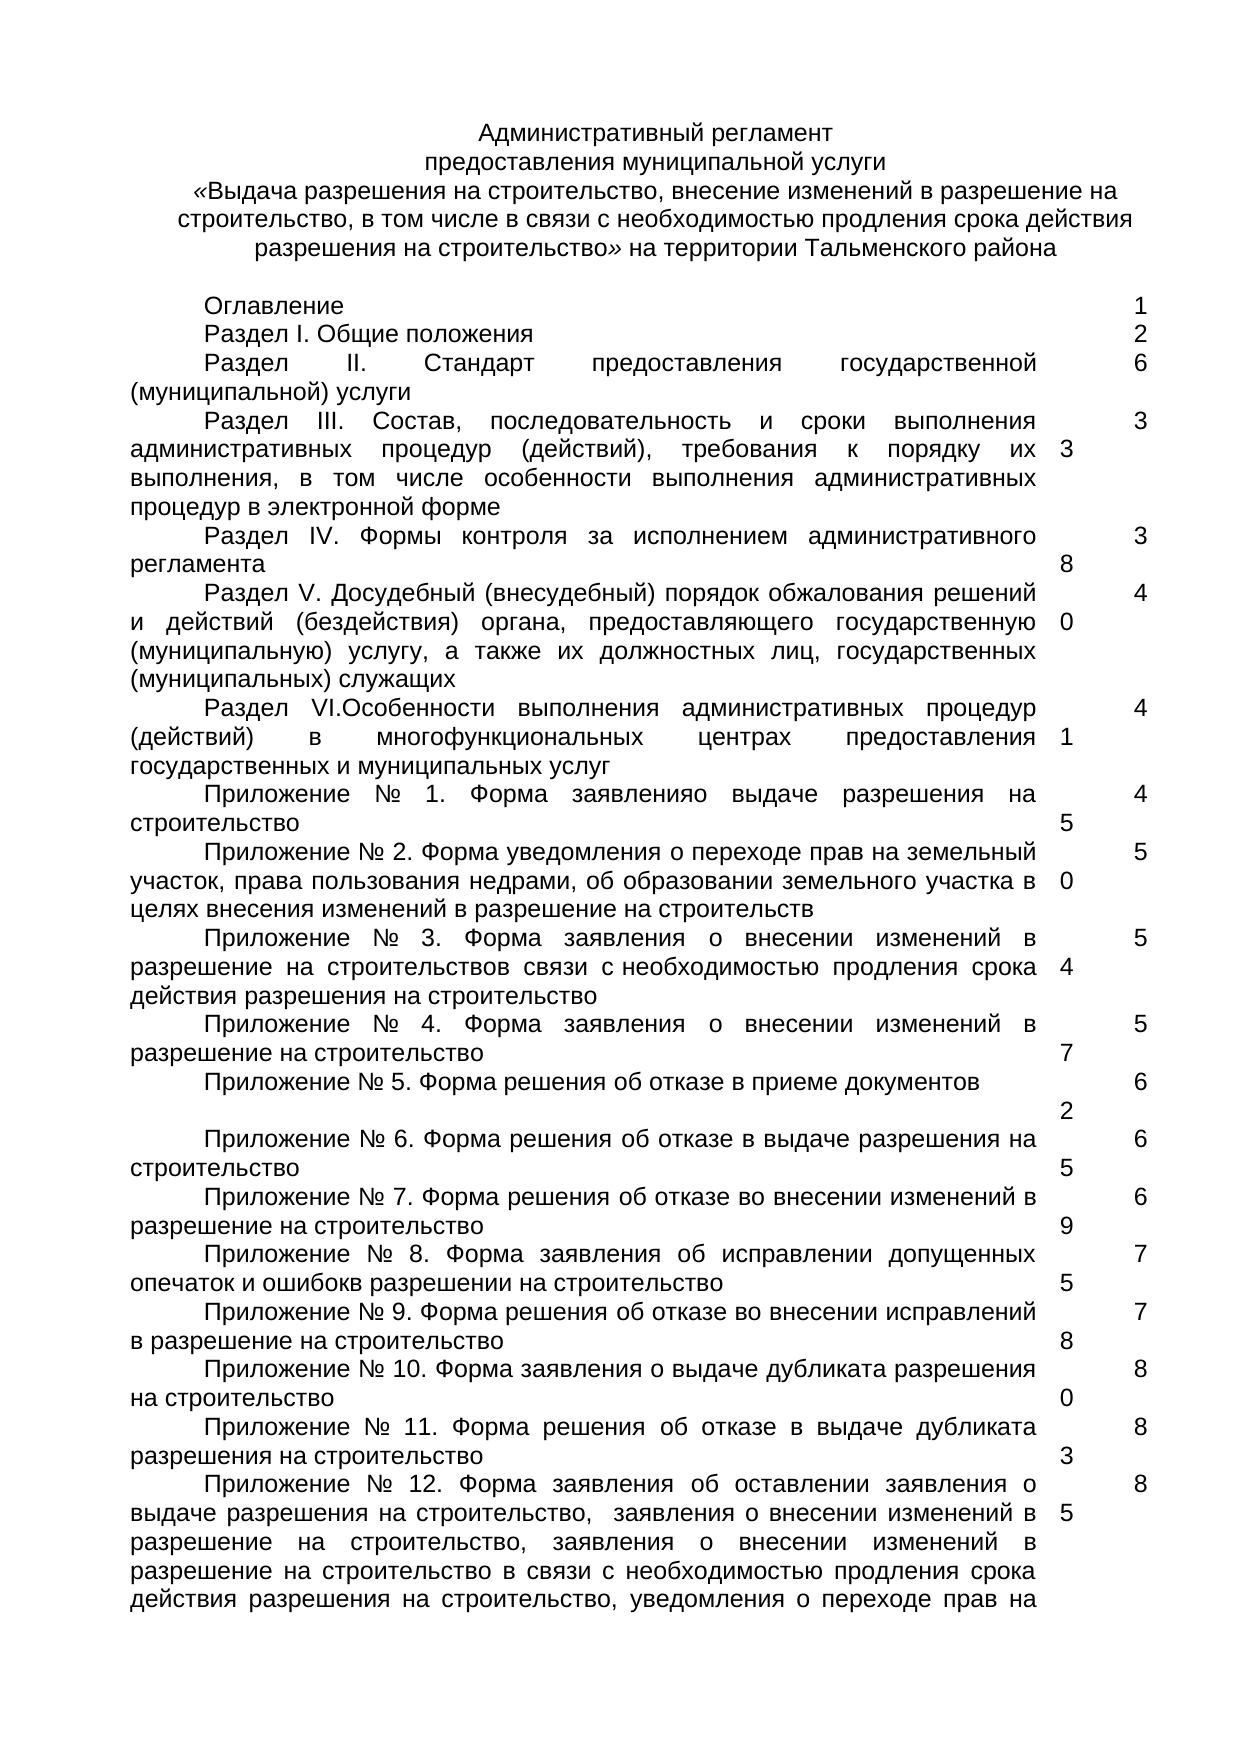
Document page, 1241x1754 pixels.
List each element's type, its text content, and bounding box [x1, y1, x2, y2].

table_cell 6 [1048, 348, 1151, 406]
table_cell 41 [1048, 693, 1151, 779]
table_cell Раздел I. Общие положения [119, 319, 1048, 348]
table_cell 65 [1048, 1124, 1151, 1182]
table_cell Приложение № 9. Форма решения об отказе во внесении исправлений в разрешение на строительство [119, 1297, 1048, 1354]
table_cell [119, 1469, 1048, 1613]
table_cell 50 [1048, 837, 1151, 923]
table_cell Приложение № 1. Форма заявленияо выдаче разрешения на строительство [119, 779, 1048, 837]
table_cell Приложение № 3. Форма заявления о внесении изменений в разрешение на строительствов связи с необходимостью продления срока действия разрешения на строительство [119, 923, 1048, 1009]
table_cell 40 [1048, 578, 1151, 693]
table_cell Раздел IV. Формы контроля за исполнением административного регламента [119, 521, 1048, 578]
table_cell 57 [1048, 1009, 1151, 1067]
table_cell 54 [1048, 923, 1151, 1009]
table_cell Раздел V. Досудебный (внесудебный) порядок обжалования решений и действий (бездействия) органа, предоставляющего государственную (муниципальную) услугу, а также их должностных лиц, государственных (муниципальных) служащих [119, 578, 1048, 693]
table_cell 62 [1048, 1067, 1151, 1124]
table_cell 45 [1048, 779, 1151, 837]
table_cell Раздел III. Состав, последовательность и сроки выполнения административных процедур (действий), требования к порядку их выполнения, в том числе особенности выполнения административных процедур в электронной форме [119, 406, 1048, 521]
table_cell Раздел VI.Особенности выполнения административных процедур (действий) в многофункциональных центрах предоставления государственных и муниципальных услуг [119, 693, 1048, 779]
table_cell Приложение № 5. Форма решения об отказе в приеме документов [119, 1067, 1048, 1124]
text предоставления муниципальной услуги [130, 147, 1181, 176]
table_cell Приложение № 7. Форма решения об отказе во внесении изменений в разрешение на строительство [119, 1182, 1048, 1239]
table_cell 69 [1048, 1182, 1151, 1239]
table_header 1 [1048, 291, 1151, 319]
table_cell 85 [1048, 1469, 1151, 1613]
table_cell Приложение № 11. Форма решения об отказе в выдаче дубликата разрешения на строительство [119, 1412, 1048, 1469]
table_cell Приложение № 6. Форма решения об отказе в выдаче разрешения на строительство [119, 1124, 1048, 1182]
text Административный регламент [130, 118, 1181, 147]
table_header Оглавление [119, 291, 1048, 319]
text «Выдача разрешения на строительство, внесение изменений в разрешение на строительство, в том числе в связи с необходимостью продления срока действия разрешения на строительство» на территории Тальменского района [130, 176, 1181, 262]
table_cell 2 [1048, 319, 1151, 348]
table_cell 78 [1048, 1297, 1151, 1354]
table_cell Приложение № 4. Форма заявления о внесении изменений в разрешение на строительство [119, 1009, 1048, 1067]
table_cell Приложение № 10. Форма заявления о выдаче дубликата разрешения на строительство [119, 1354, 1048, 1412]
table_cell Приложение № 2. Форма уведомления о переходе прав на земельный участок, права пользования недрами, об образовании земельного участка в целях внесения изменений в разрешение на строительств [119, 837, 1048, 923]
table_cell 75 [1048, 1239, 1151, 1297]
table_cell Раздел II. Стандарт предоставления государственной (муниципальной) услуги [119, 348, 1048, 406]
table_cell 38 [1048, 521, 1151, 578]
table_cell 83 [1048, 1412, 1151, 1469]
table_cell 80 [1048, 1354, 1151, 1412]
table_cell Приложение № 8. Форма заявления об исправлении допущенных опечаток и ошибокв разрешении на строительство [119, 1239, 1048, 1297]
table_cell 33 [1048, 406, 1151, 521]
